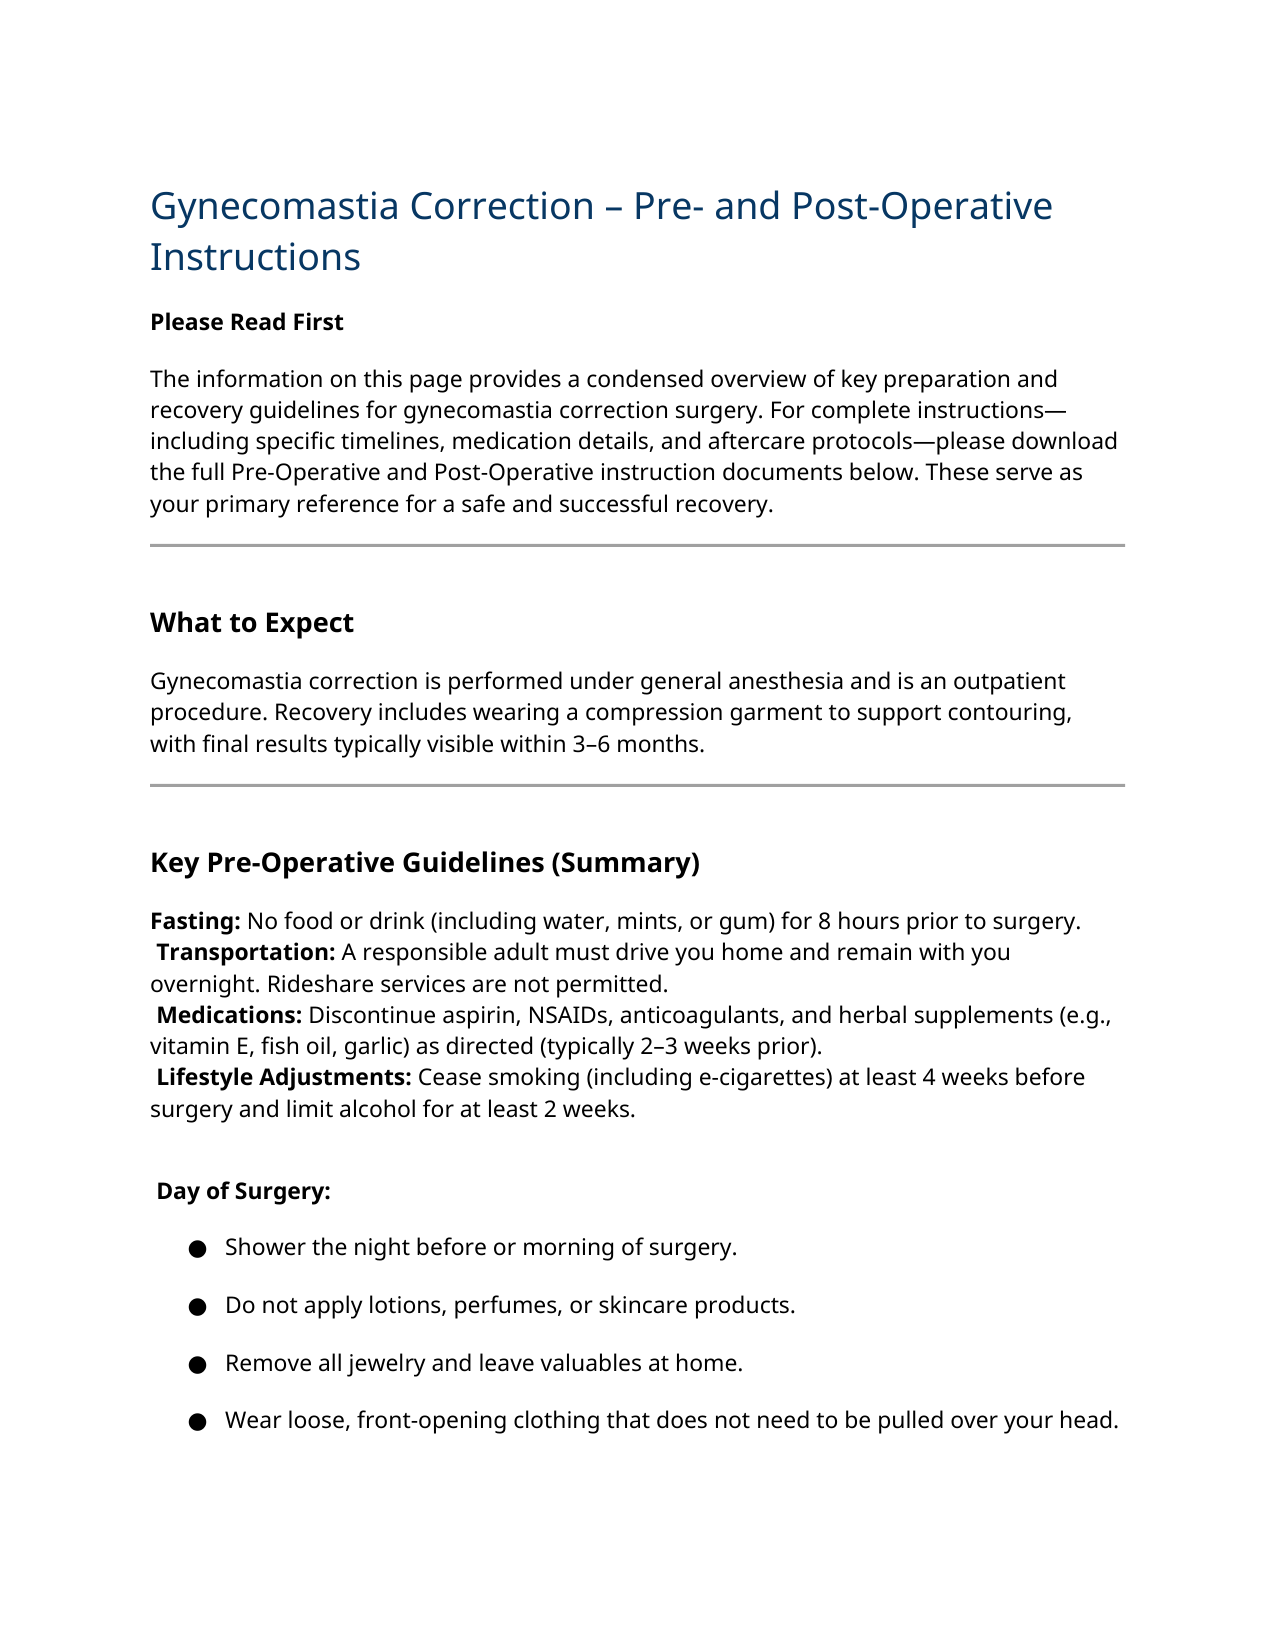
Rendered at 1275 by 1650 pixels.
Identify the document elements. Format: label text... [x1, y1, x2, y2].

list Shower the night before or morning of surgery. [187, 1231, 1125, 1289]
list Wear loose, front-opening clothing that does not need to be pulled over your head. [187, 1404, 1125, 1462]
subtitle Please Read First [150, 306, 1125, 337]
text The information on this page provides a condensed overview of key preparation and recovery guidelines for gynecomastia correction surgery. For complete instructions—including specific timelines, medication details, and aftercare protocols—please download the full Pre-Operative and Post-Operative instruction documents below. These serve as your primary reference for a safe and successful recovery. [150, 362, 1125, 519]
text Gynecomastia correction is performed under general anesthesia and is an outpatient procedure. Recovery includes wearing a compression garment to support contouring, with final results typically visible within 3–6 months. [150, 665, 1125, 759]
text Day of Surgery: [150, 1175, 1125, 1206]
list Do not apply lotions, perfumes, or skincare products. [187, 1289, 1125, 1347]
subtitle Key Pre-Operative Guidelines (Summary) [150, 843, 1125, 880]
text Fasting: No food or drink (including water, mints, or gum) for 8 hours prior to surgery. Transportation: A responsible adult must drive you home and remain with you overnight. Rideshare services are not permitted. Medications: Discontinue aspirin, NSAIDs, anticoagulants, and herbal supplements (e.g., vitamin E, fish oil, garlic) as directed (typically 2–3 weeks prior). Lifestyle Adjustments: Cease smoking (including e-cigarettes) at least 4 weeks before surgery and limit alcohol for at least 2 weeks. [150, 905, 1125, 1150]
list Remove all jewelry and leave valuables at home. [187, 1347, 1125, 1404]
title Gynecomastia Correction – Pre- and Post-Operative Instructions [150, 179, 1125, 281]
subtitle What to Expect [150, 603, 1125, 640]
